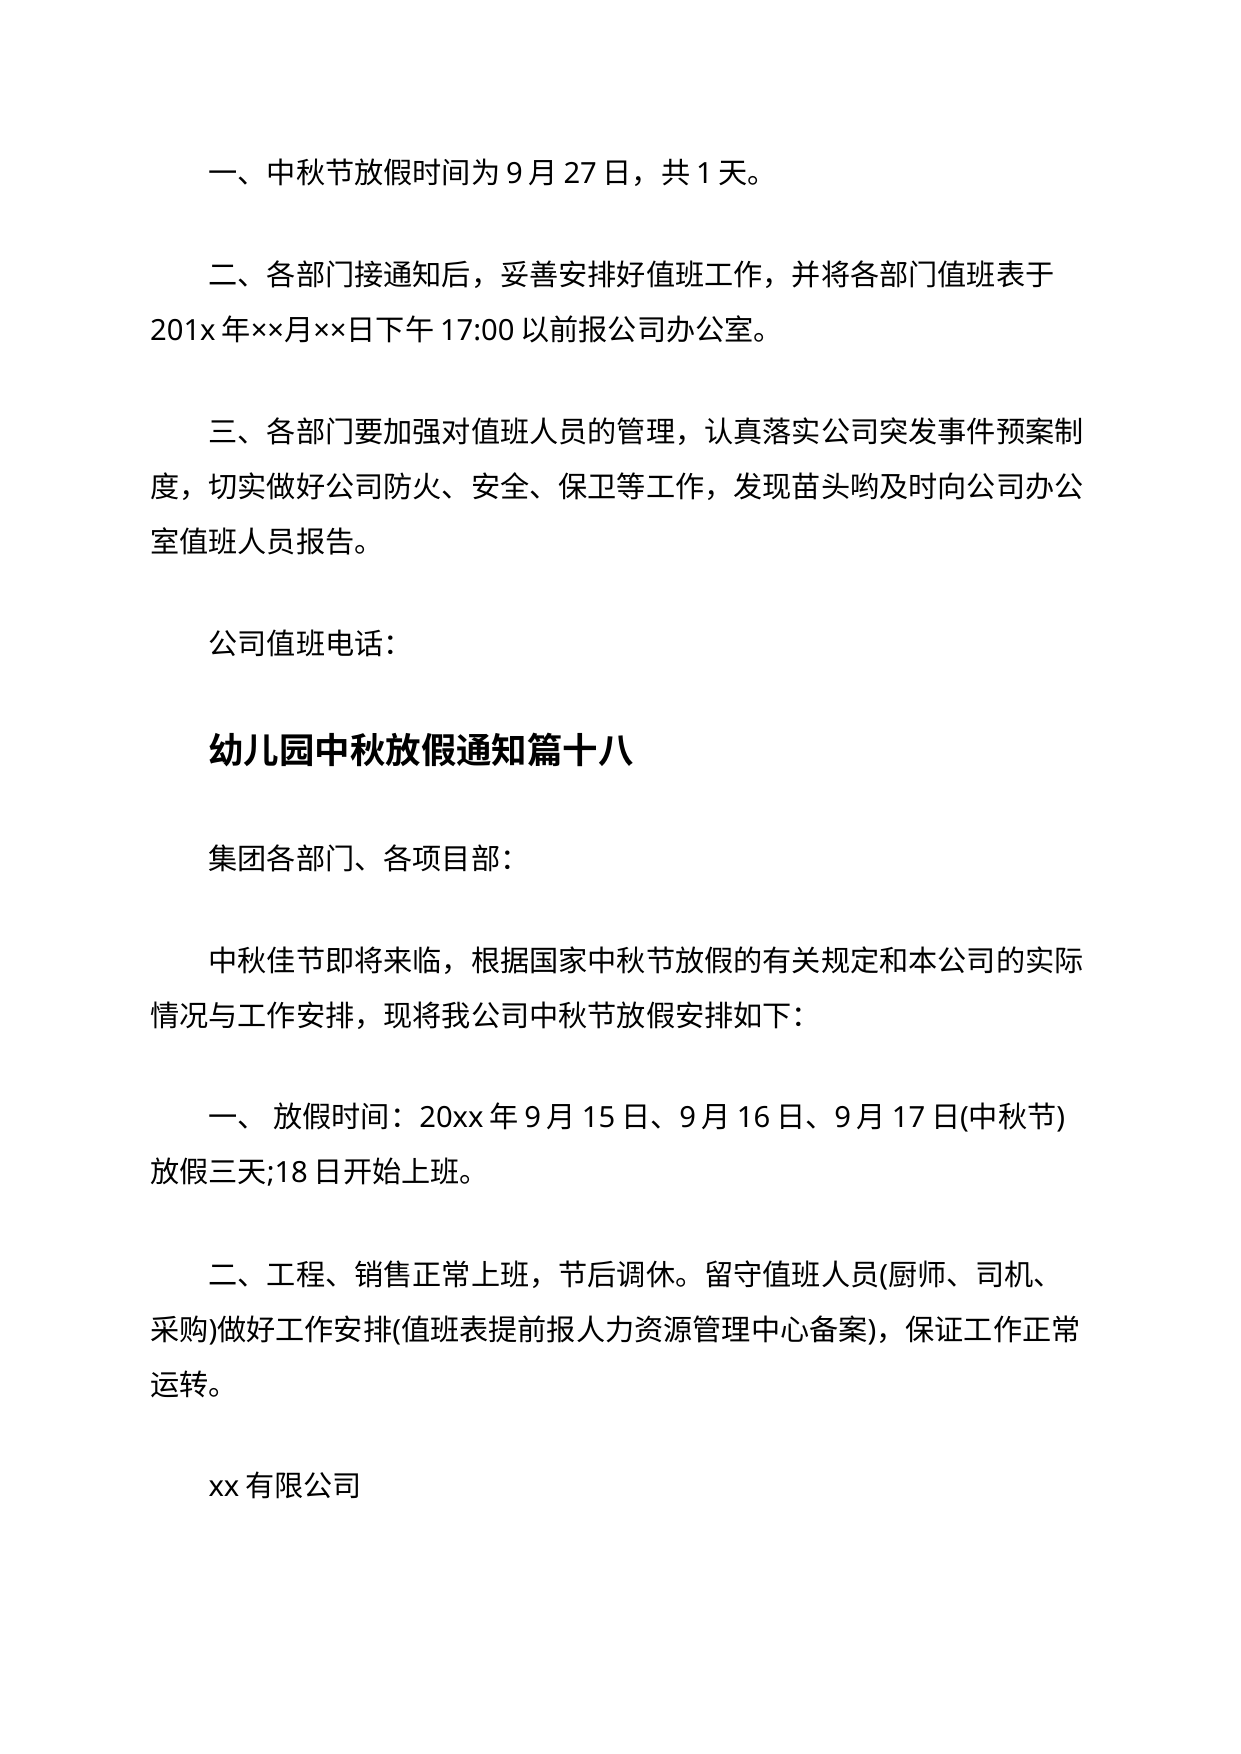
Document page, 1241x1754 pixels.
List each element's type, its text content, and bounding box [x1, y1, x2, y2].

text xx有限公司 [150, 1463, 1090, 1505]
text 中秋佳节即将来临，根据国家中秋节放假的有关规定和本公司的实际情况与工作安排，现将我公司中秋节放假安排如下： [150, 937, 1090, 1034]
text 幼儿园中秋放假通知篇十八 [150, 722, 1090, 773]
text 一、 放假时间：20xx年9月15日、9月16日、9月17日(中秋节)放假三天;18日开始上班。 [150, 1094, 1090, 1191]
text 三、各部门要加强对值班人员的管理，认真落实公司突发事件预案制度，切实做好公司防火、安全、保卫等工作，发现苗头哟及时向公司办公室值班人员报告。 [150, 409, 1090, 561]
text 集团各部门、各项目部： [150, 836, 1090, 878]
text 公司值班电话： [150, 620, 1090, 663]
text 一、中秋节放假时间为9月27日，共1天。 [150, 150, 1090, 192]
text 二、各部门接通知后，妥善安排好值班工作，并将各部门值班表于201x年××月××日下午17:00以前报公司办公室。 [150, 252, 1090, 349]
text 二、工程、销售正常上班，节后调休。留守值班人员(厨师、司机、采购)做好工作安排(值班表提前报人力资源管理中心备案)，保证工作正常运转。 [150, 1251, 1090, 1403]
